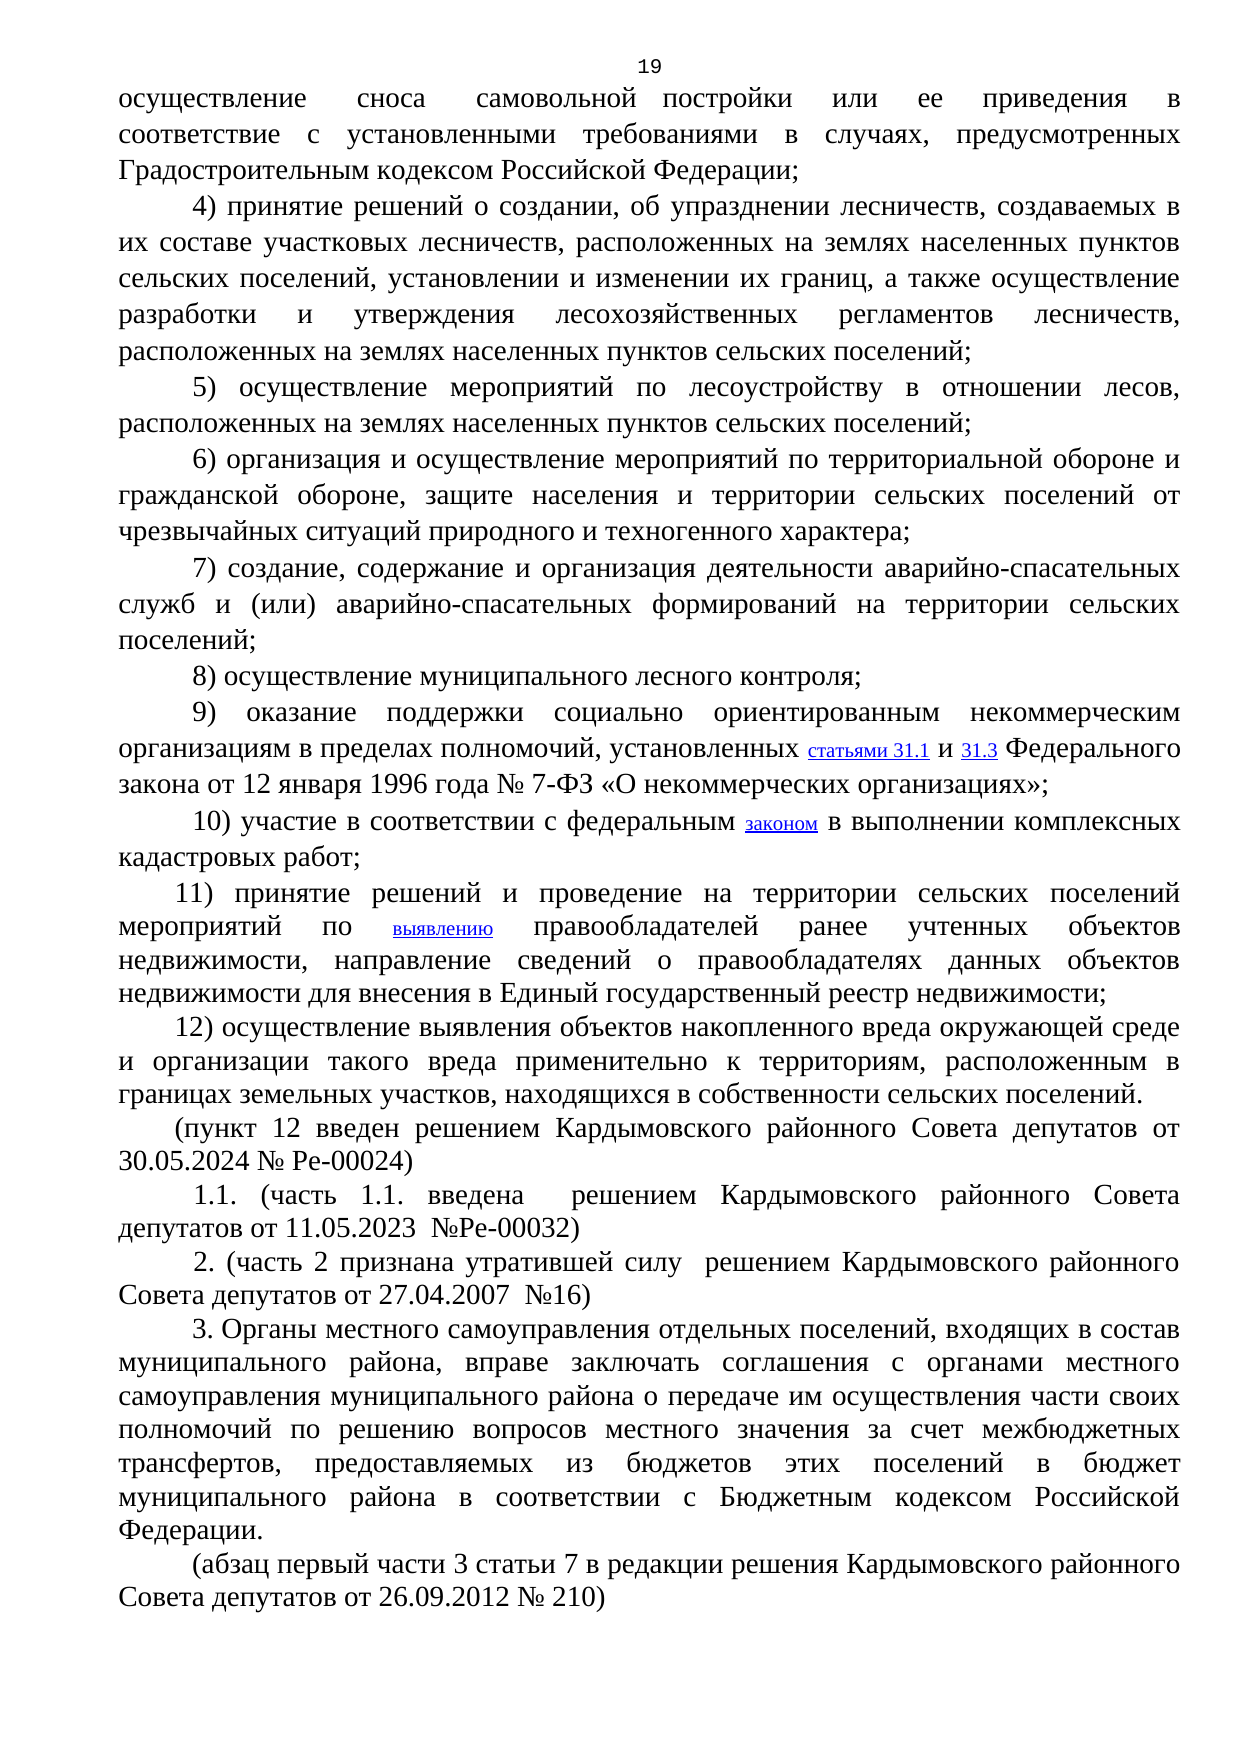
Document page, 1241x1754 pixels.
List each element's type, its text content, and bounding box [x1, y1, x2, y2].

text (абзац первый части 3 статьи 7 в редакции решения Кардымовского районного Совета депутатов от 26.09.2012 № 210) [118, 1546, 1181, 1613]
text (пункт 12 введен решением Кардымовского районного Совета депутатов от 30.05.2024 № Ре-00024) [118, 1110, 1181, 1177]
text 1.1. (часть 1.1. введена решением Кардымовского районного Совета депутатов от 11.05.2023 №Ре-00032) [118, 1177, 1181, 1244]
text 4) принятие решений о создании, об упразднении лесничеств, создаваемых в их составе участковых лесничеств, расположенных на землях населенных пунктов сельских поселений, установлении и изменении их границ, а также осуществление разработки и утверждения лесохозяйственных регламентов лесничеств, расположенных на землях населенных пунктов сельских поселений; [118, 188, 1181, 366]
text 12) осуществление выявления объектов накопленного вреда окружающей среде и организации такого вреда применительно к территориям, расположенным в границах земельных участков, находящихся в собственности сельских поселений. [118, 1009, 1181, 1110]
text 6) организация и осуществление мероприятий по территориальной обороне и гражданской обороне, защите населения и территории сельских поселений от чрезвычайных ситуаций природного и техногенного характера; [118, 441, 1181, 547]
text 11) принятие решений и проведение на территории сельских поселений мероприятий по выявлению правообладателей ранее учтенных объектов недвижимости, направление сведений о правообладателях данных объектов недвижимости для внесения в Единый государственный реестр недвижимости; [118, 875, 1181, 1009]
text 5) осуществление мероприятий по лесоустройству в отношении лесов, расположенных на землях населенных пунктов сельских поселений; [118, 369, 1181, 439]
text 10) участие в соответствии с федеральным законом в выполнении комплексных кадастровых работ; [118, 803, 1181, 872]
text 7) создание, содержание и организация деятельности аварийно-спасательных служб и (или) аварийно-спасательных формирований на территории сельских поселений; [118, 550, 1181, 656]
text 8) осуществление муниципального лесного контроля; [118, 658, 1181, 692]
text 3. Органы местного самоуправления отдельных поселений, входящих в состав муниципального района, вправе заключать соглашения с органами местного самоуправления муниципального района о передаче им осуществления части своих полномочий по решению вопросов местного значения за счет межбюджетных трансфертов, предоставляемых из бюджетов этих поселений в бюджет муниципального района в соответствии с Бюджетным кодексом Российской Федерации. [118, 1311, 1181, 1546]
text 2. (часть 2 признана утратившей силу решением Кардымовского районного Совета депутатов от 27.04.2007 №16) [118, 1244, 1181, 1311]
text 9) оказание поддержки социально ориентированным некоммерческим организациям в пределах полномочий, установленных статьями 31.1 и 31.3 Федерального закона от 12 января 1996 года № 7-ФЗ «О некоммерческих организациях»; [118, 694, 1181, 800]
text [118, 80, 1181, 186]
